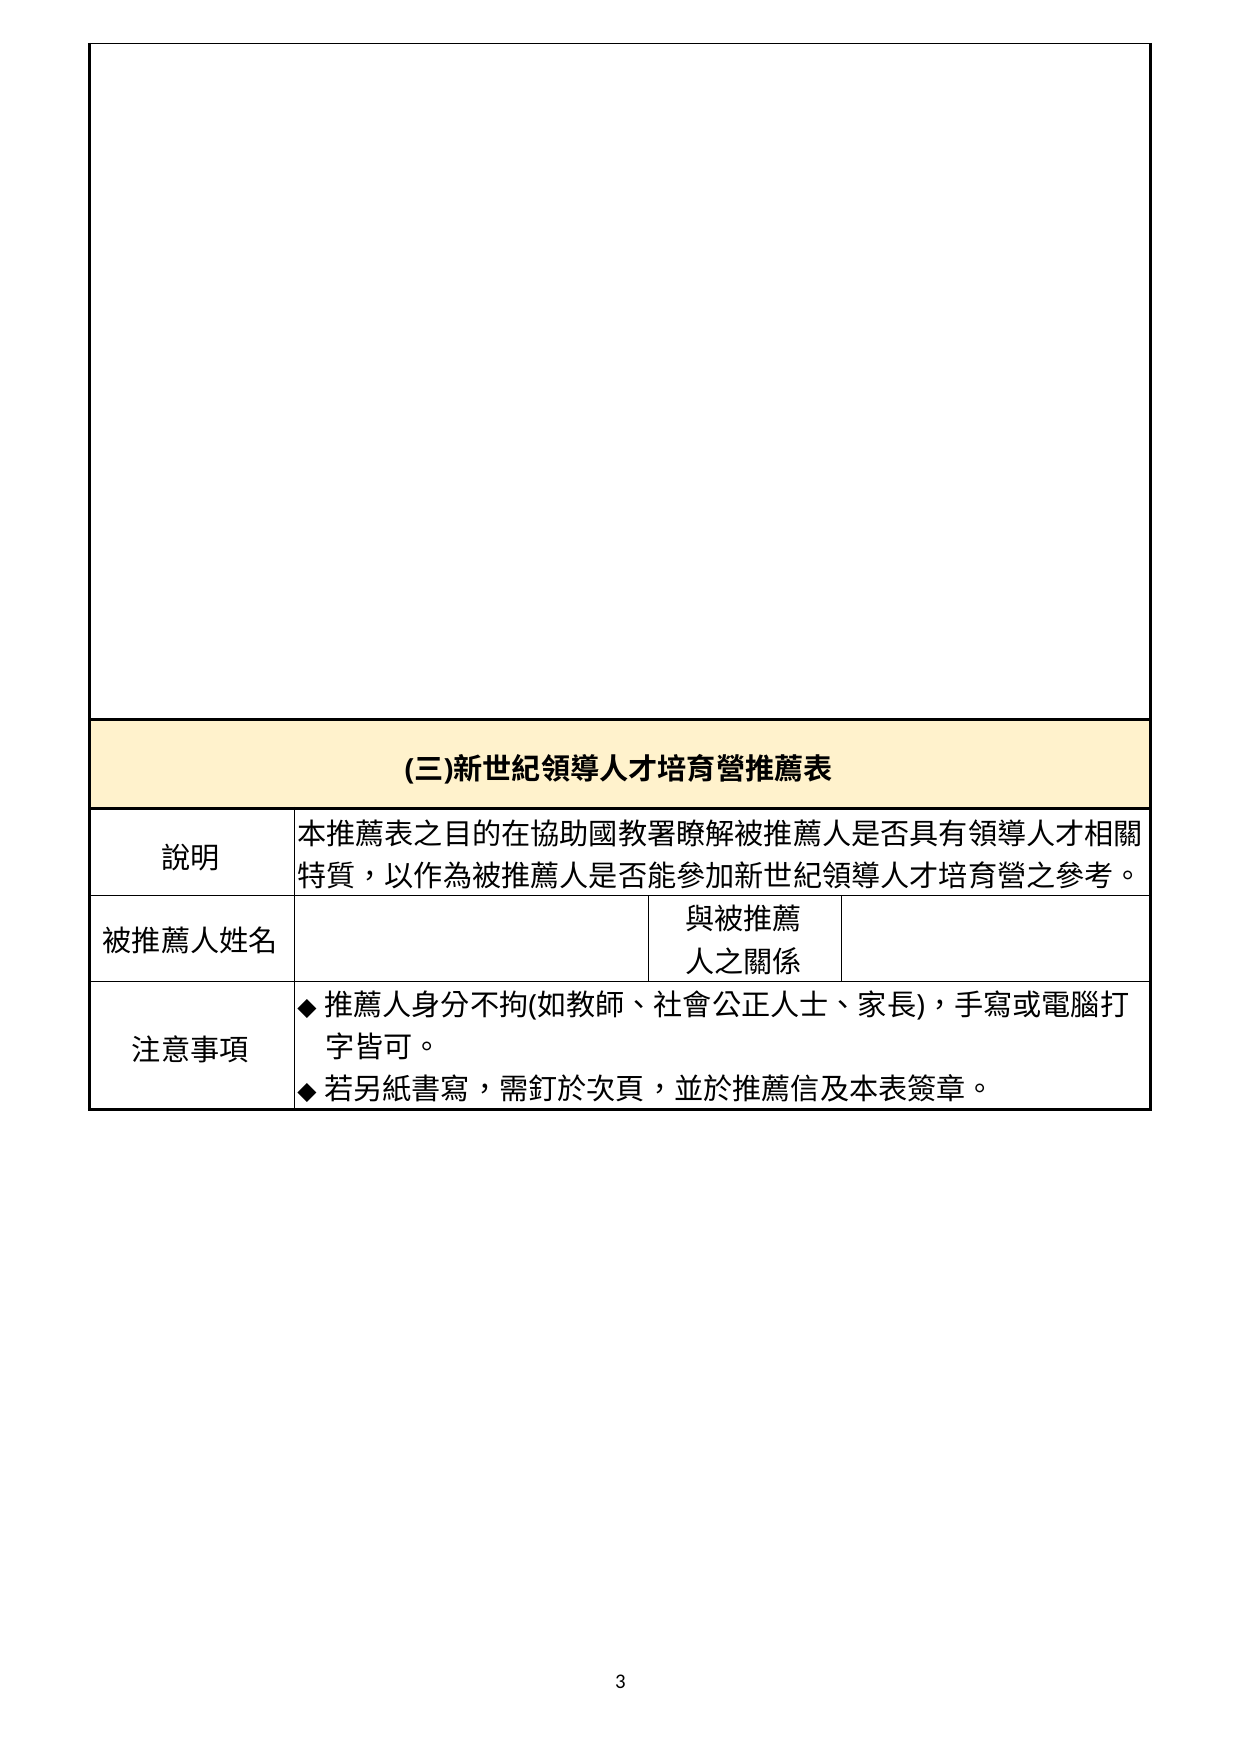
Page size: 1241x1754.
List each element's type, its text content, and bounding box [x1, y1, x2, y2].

table_cell 說明 [91, 810, 294, 895]
table_cell 被推薦人姓名 [91, 896, 294, 981]
table_cell (三)新世紀領導人才培育營推薦表 [91, 721, 1149, 807]
table_cell [842, 896, 1149, 981]
table_cell 與被推薦 人之關係 [649, 896, 841, 981]
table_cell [91, 44, 1149, 718]
table_cell 注意事項 [91, 982, 294, 1108]
table_cell 推薦人身分不拘(如教師、社會公正人士、家長)，手寫或電腦打字皆可。 若另紙書寫，需釘於次頁，並於推薦信及本表簽章。 [295, 982, 1149, 1108]
table_cell 本推薦表之目的在協助國教署瞭解被推薦人是否具有領導人才相關特質，以作為被推薦人是否能參加新世紀領導人才培育營之參考。 [295, 810, 1149, 895]
table_cell [295, 896, 648, 981]
